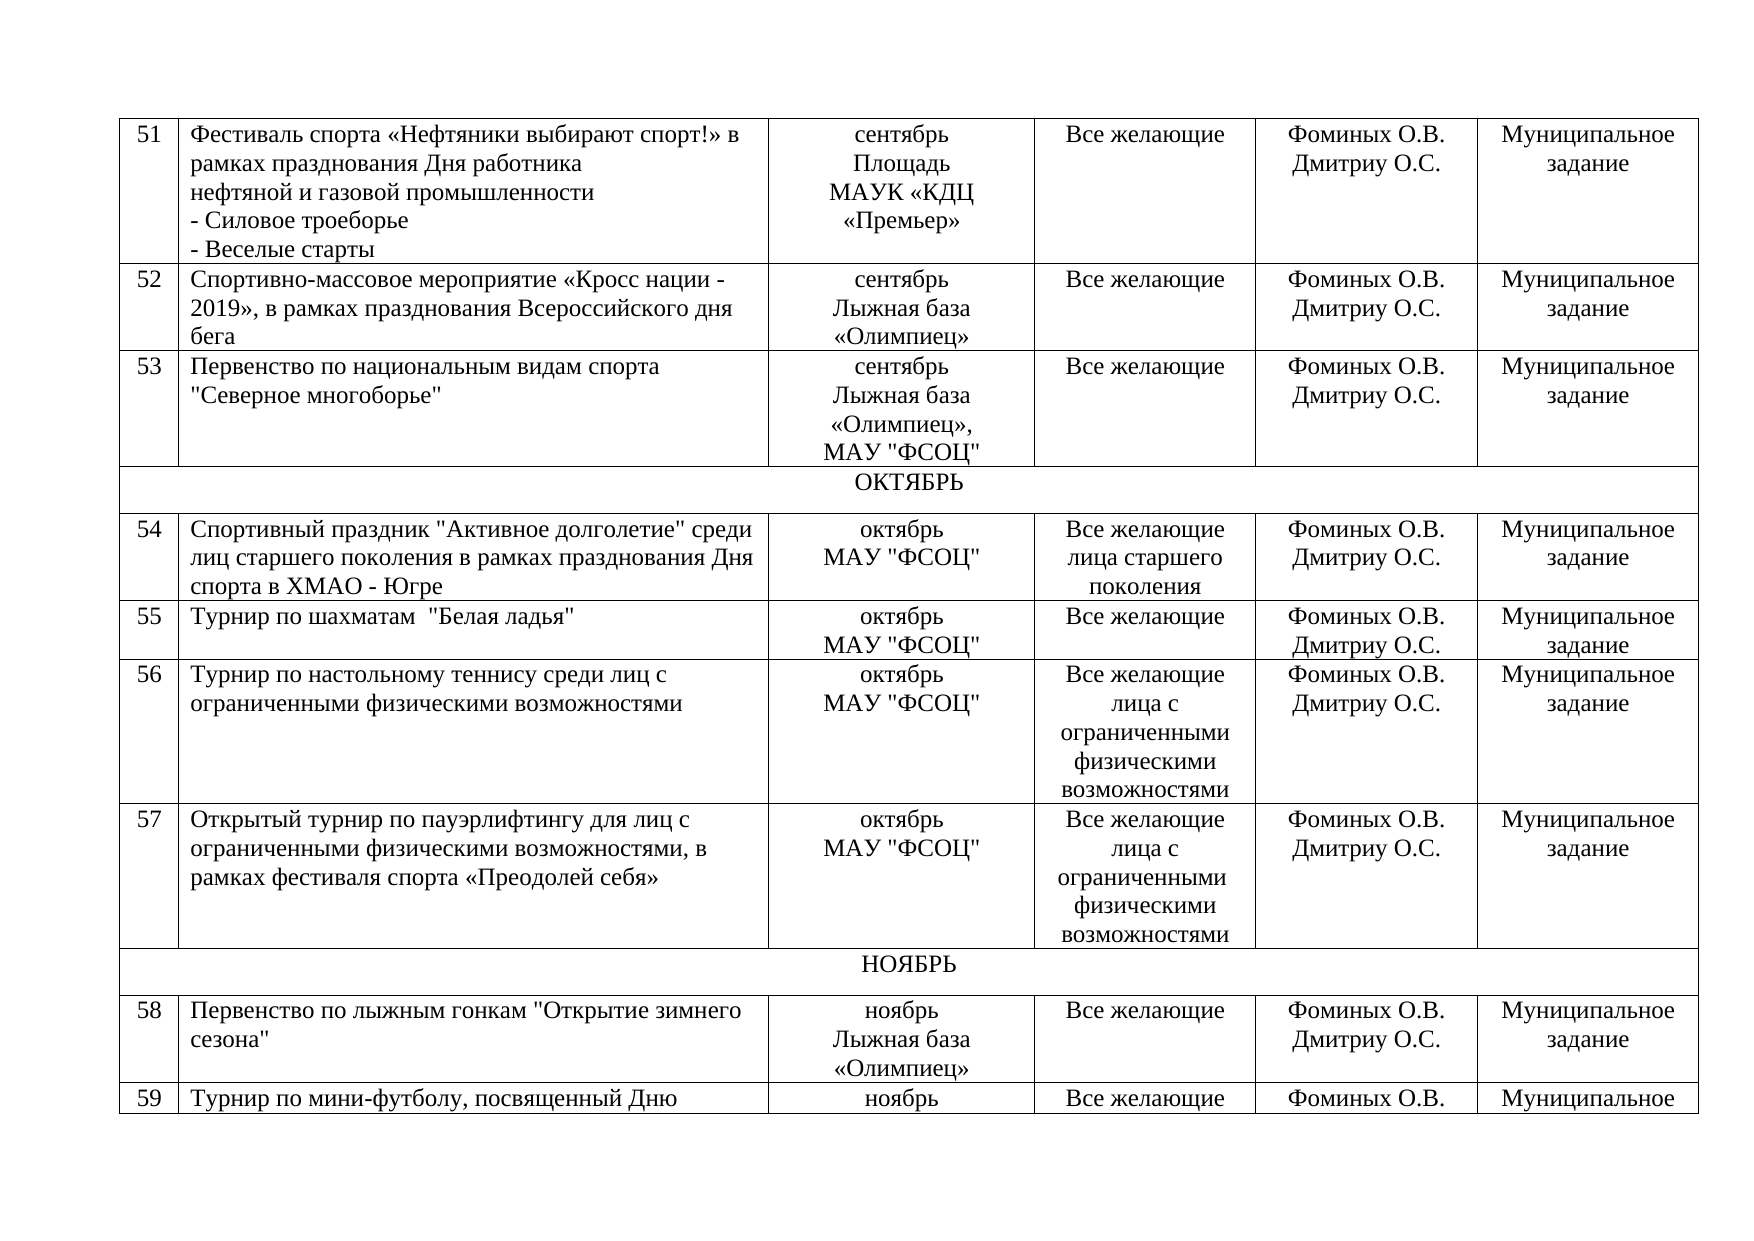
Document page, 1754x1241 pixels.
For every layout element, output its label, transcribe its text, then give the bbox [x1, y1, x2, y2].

table_cell Муниципальное задание [1478, 514, 1698, 600]
table_cell Муниципальное задание [1478, 996, 1698, 1082]
table_cell Все желающие лица старшего поколения [1035, 514, 1255, 600]
table_cell сентябрь Лыжная база «Олимпиец», МАУ "ФСОЦ" [769, 351, 1034, 466]
table_cell ноябрь МАУ "ФСОЦ" [769, 1083, 1034, 1113]
table_cell Турнир по настольному теннису среди лиц с ограниченными физическими возможностями [179, 660, 768, 803]
table_cell Фоминых О.В. Дмитриу О.С. [1256, 514, 1477, 600]
table_cell 51 [120, 119, 178, 263]
table_cell Фестиваль спорта «Нефтяники выбирают спорт!» в рамках празднования Дня работника нефтяной и газовой промышленности - Силовое троеборье - Веселые старты [179, 119, 768, 263]
table_cell 57 [120, 804, 178, 948]
table_cell Открытый турнир по пауэрлифтингу для лиц с ограниченными физическими возможностями, в рамках фестиваля спорта «Преодолей себя» [179, 804, 768, 948]
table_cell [1256, 119, 1477, 263]
table_cell Спортивный праздник "Активное долголетие" среди лиц старшего поколения в рамках празднования Дня спорта в ХМАО - Югре [179, 514, 768, 600]
table_cell Фоминых О.В. Дмитриу О.С. [1256, 660, 1477, 803]
table_cell Фоминых О.В. Дмитриу О.С. [1256, 996, 1477, 1082]
table_cell октябрь МАУ "ФСОЦ" [769, 804, 1034, 948]
table_cell октябрь МАУ "ФСОЦ" [769, 601, 1034, 658]
table_cell Муниципальное задание [1478, 660, 1698, 803]
table_cell 52 [120, 264, 178, 350]
table_cell Фоминых О.В. Дмитриу О.С. [1256, 804, 1477, 948]
table_cell Все желающие [1035, 119, 1255, 263]
table_cell Фоминых О.В. Дмитриу О.С. [1256, 351, 1477, 466]
table_cell ОКТЯБРЬ [120, 467, 1698, 513]
table_cell Все желающие [1035, 264, 1255, 350]
table_cell Фоминых О.В. Дмитриу О.С. [1256, 264, 1477, 350]
table_cell 58 [120, 996, 178, 1082]
table_cell ноябрь Лыжная база «Олимпиец» [769, 996, 1034, 1082]
table_cell Все желающие лица с ограниченными физическими возможностями [1035, 660, 1255, 803]
table_cell октябрь МАУ "ФСОЦ" [769, 660, 1034, 803]
table_cell Муниципальное задание [1478, 119, 1698, 263]
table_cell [1256, 1083, 1477, 1113]
table_cell Все желающие [1035, 996, 1255, 1082]
table_cell 56 [120, 660, 178, 803]
table_cell Муниципальное задание [1478, 601, 1698, 658]
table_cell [1478, 1083, 1698, 1113]
table_cell НОЯБРЬ [120, 949, 1698, 994]
table_cell Все желающие лица с ограниченными физическими возможностями [1035, 804, 1255, 948]
table_cell Первенство по лыжным гонкам "Открытие зимнего сезона" [179, 996, 768, 1082]
table_cell сентябрь Площадь МАУК «КДЦ «Премьер» [769, 119, 1034, 263]
table_cell Все желающие [1035, 351, 1255, 466]
table_cell 53 [120, 351, 178, 466]
table_cell 54 [120, 514, 178, 600]
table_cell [179, 1083, 768, 1113]
table_cell Муниципальное задание [1478, 264, 1698, 350]
table_cell Спортивно-массовое мероприятие «Кросс нации -2019», в рамках празднования Всероссийского дня бега [179, 264, 768, 350]
table_cell октябрь МАУ "ФСОЦ" [769, 514, 1034, 600]
table_cell Турнир по шахматам "Белая ладья" [179, 601, 768, 658]
table_cell 59 [120, 1083, 178, 1113]
table_cell Муниципальное задание [1478, 804, 1698, 948]
table_cell 55 [120, 601, 178, 658]
table_cell сентябрь Лыжная база «Олимпиец» [769, 264, 1034, 350]
table_cell Первенство по национальным видам спорта "Северное многоборье" [179, 351, 768, 466]
table_cell Муниципальное задание [1478, 351, 1698, 466]
table_cell Все желающие [1035, 1083, 1255, 1113]
table_cell Фоминых О.В. Дмитриу О.С. [1256, 601, 1477, 658]
table_cell Все желающие [1035, 601, 1255, 658]
